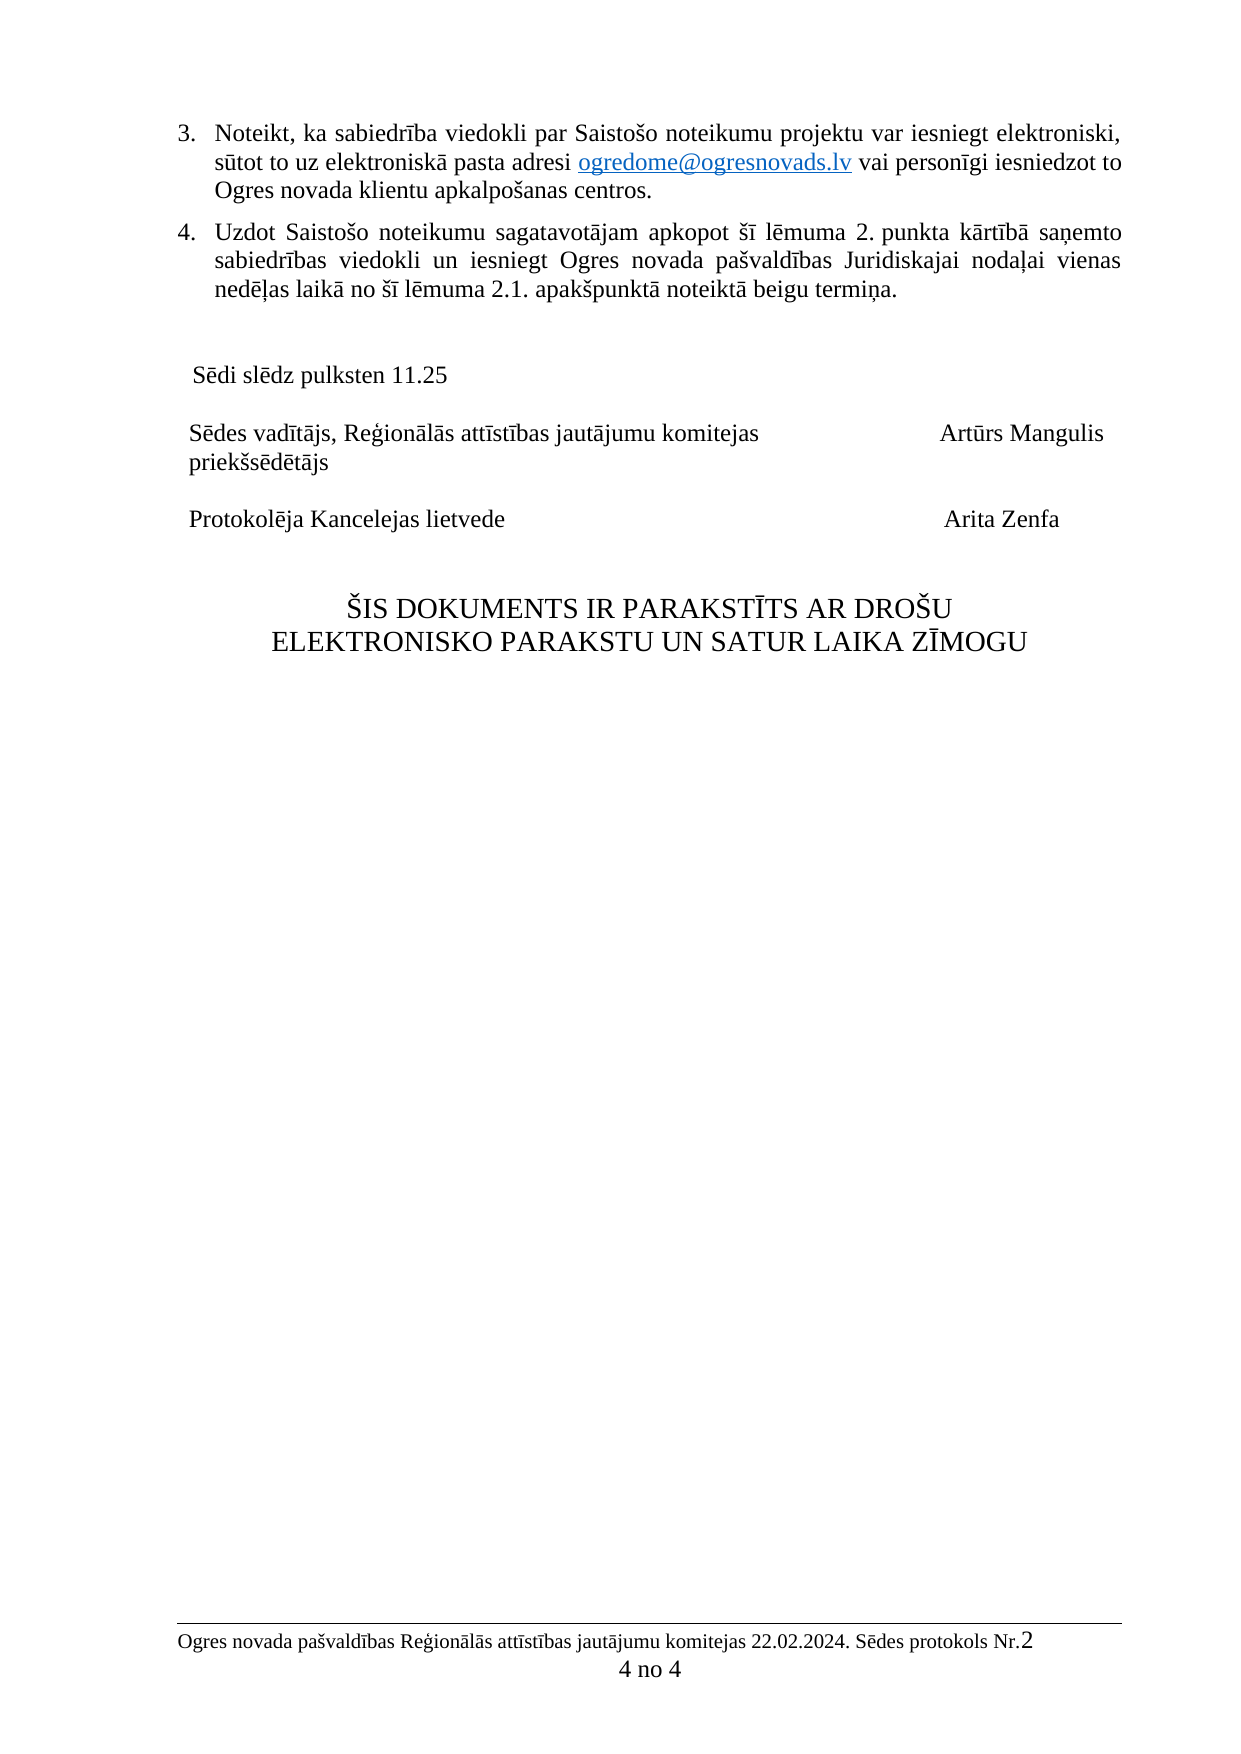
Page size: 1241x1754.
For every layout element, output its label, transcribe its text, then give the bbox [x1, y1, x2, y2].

text ŠIS DOKUMENTS IR PARAKSTĪTS AR DROŠU [177, 591, 1122, 624]
table_header Sēdes vadītājs, Reģionālās attīstības jautājumu komitejas priekšsēdētājs [177, 418, 807, 557]
text ELEKTRONISKO PARAKSTU UN SATUR LAIKA ZĪMOGU [177, 624, 1122, 658]
table_header Artūrs Mangulis Arita Zenfa [807, 418, 1115, 557]
text Sēdi slēdz pulksten 11.25 [177, 361, 1122, 389]
list Noteikt, ka sabiedrība viedokli par Saistošo noteikumu projektu var iesniegt elektroniski, sūtot to uz elektroniskā pasta adresi ogredome@ogresnovads.lv vai personīgi iesniedzot to Ogres novada klientu apkalpošanas centros. [177, 118, 1122, 204]
list Uzdot Saistošo noteikumu sagatavotājam apkopot šī lēmuma 2. punkta kārtībā saņemto sabiedrības viedokli un iesniegt Ogres novada pašvaldības Juridiskajai nodaļai vienas nedēļas laikā no šī lēmuma 2.1. apakšpunktā noteiktā beigu termiņa. [177, 217, 1122, 303]
